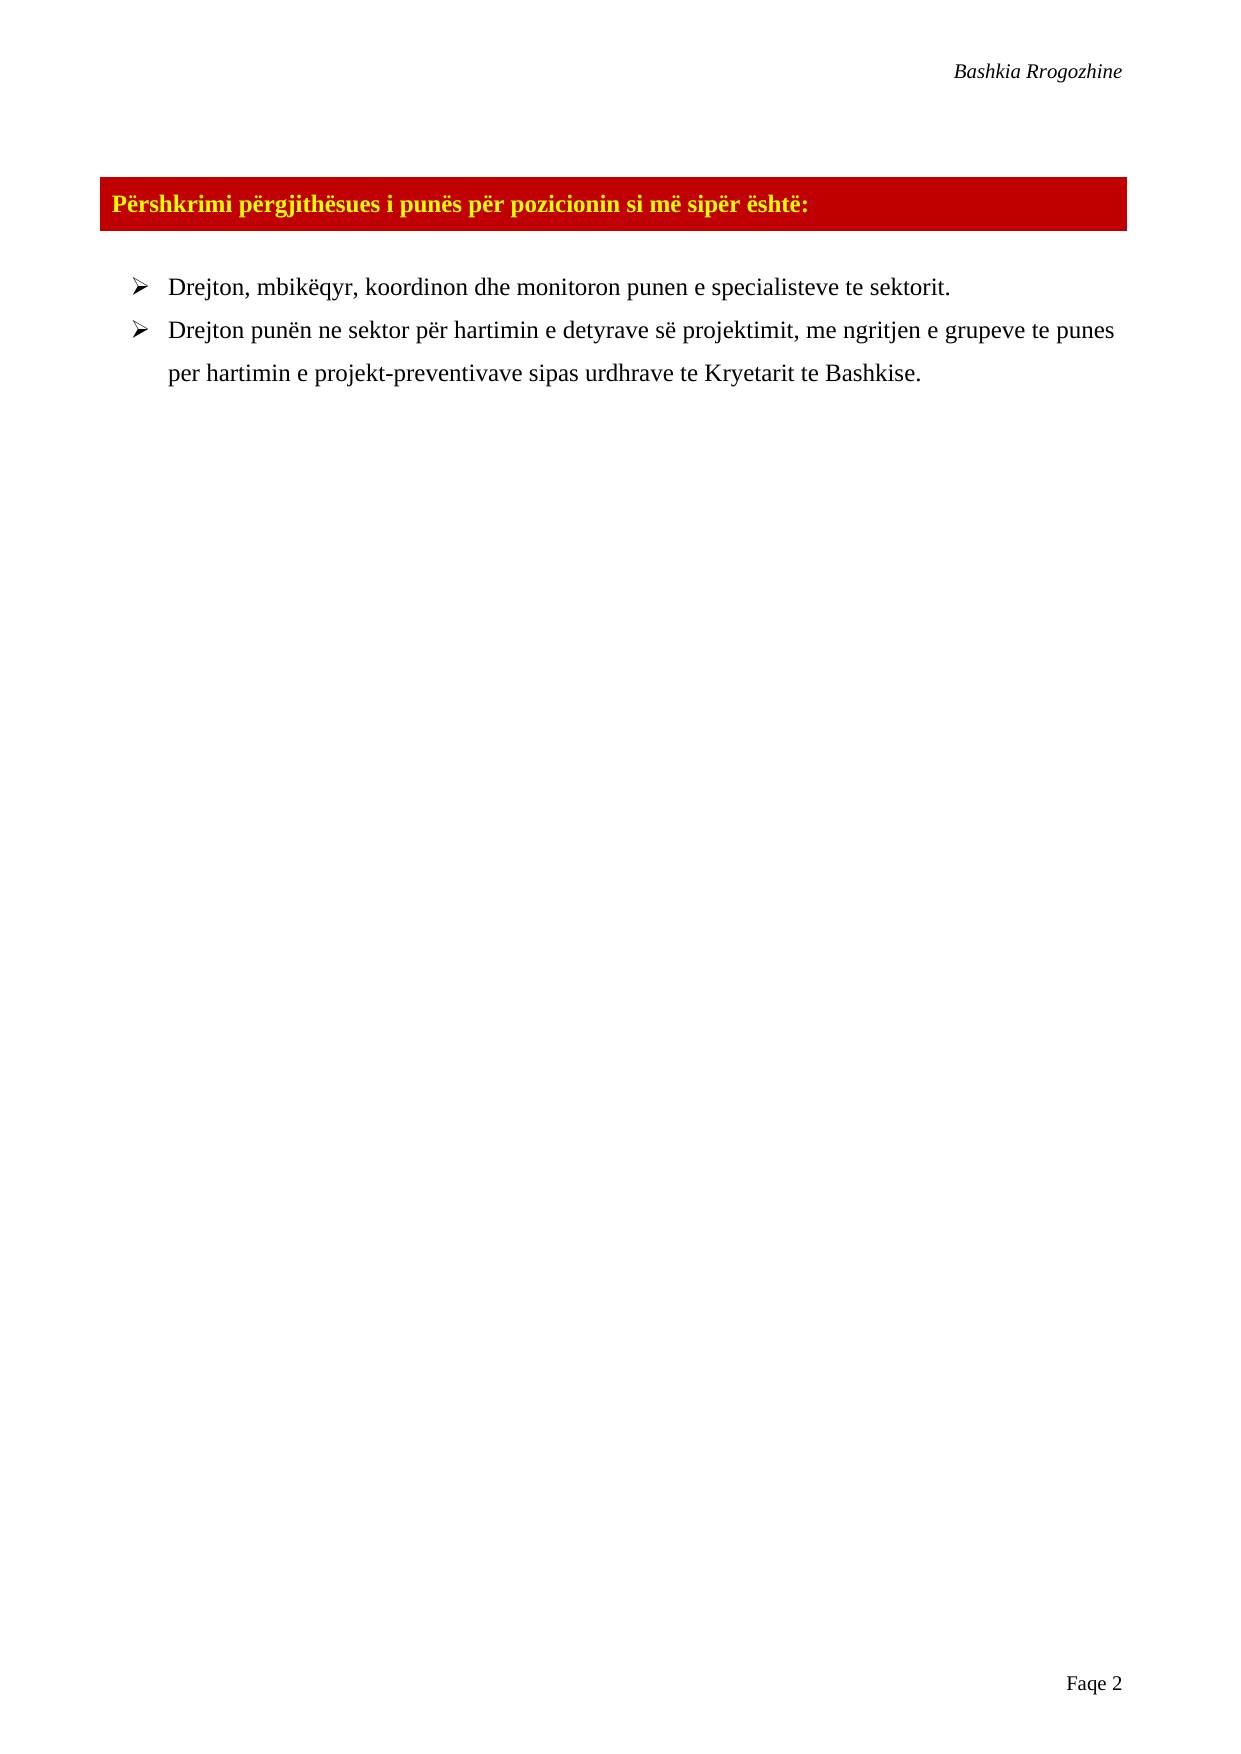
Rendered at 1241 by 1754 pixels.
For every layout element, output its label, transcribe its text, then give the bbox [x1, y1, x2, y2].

table_header Përshkrimi përgjithësues i punës për pozicionin si më sipër është: [100, 177, 1127, 231]
table_cell Drejton, mbikëqyr, koordinon dhe monitoron punen e specialisteve te sektorit. Drejton punën ne sektor për hartimin e detyrave së projektimit, me ngritjen e grupeve te punes per hartimin e projekt-preventivave sipas urdhrave te Kryetarit te Bashkise. Drejton punën ne sektor per detyrat e sektorit ne hartimin e PDV-ve. Mer pjese ne hartimin e politikave vendore te zhvillimit te territorit, ne pasqyrimin e perparesive, qëllimet strategjike dhe objektivat e njesise vendore. Drejton punën ne sektor per hartimin e Planeve te Detajuara Vendore dhe kontrollon perputhshmerine e tyre me PPV . Përgatit materialet ne bashkëpunim me projektuesin e kontraktuar, kur ka te tille, për hartimin e planit te përgjithshem vendor te njesise vendore. Ndjek dhe mban përgjegjësi për procesin e shqyrtimit te kerkesave per leje zhvillimi, leje ndertimi, leje infrastrukture, deklarim paraprak, leje perdorimi, leje perdorimi per punimet e infrastruktures sipas sistemit elektronik e-leje. Merr pjese ne hartimin e studimeve urbanistike te kerkuara nga institucioni. Identifikimi i potencialeve për zhvillimin urban të një territori te caktuar, propozimi për funksionimin më të mirë të territorit, akomodimi i funksioneve publike nëpërmjet hartimit të komponentëve të planifikimit territorial, si plani i përgjithshëm vendor, detyra projektimi, linja guide zhvillimi etj. Identifikimi dhe përgatitja e ndryshimeve të nevojshme në zonimin e qytetit dhe në sistemin rregullator territorial për t’iu përshtatur tendencave të zhvillimit Informon në mënyrë periodike eprorin direkt për problemet e ndryshme në lidhje me zbatimin e detyrave te ngarkuara. Kërkon nga vartësit zbatimin e disiplinës në punë dhe realizimin e detyrave funksionale ne kohen e duhur. Trajton kerkesat dhe ankesat e komunitetit, qe kane te bejne me drejtorine e planikikimit dhe Zhvillimit të territorit . [100, 231, 1127, 428]
